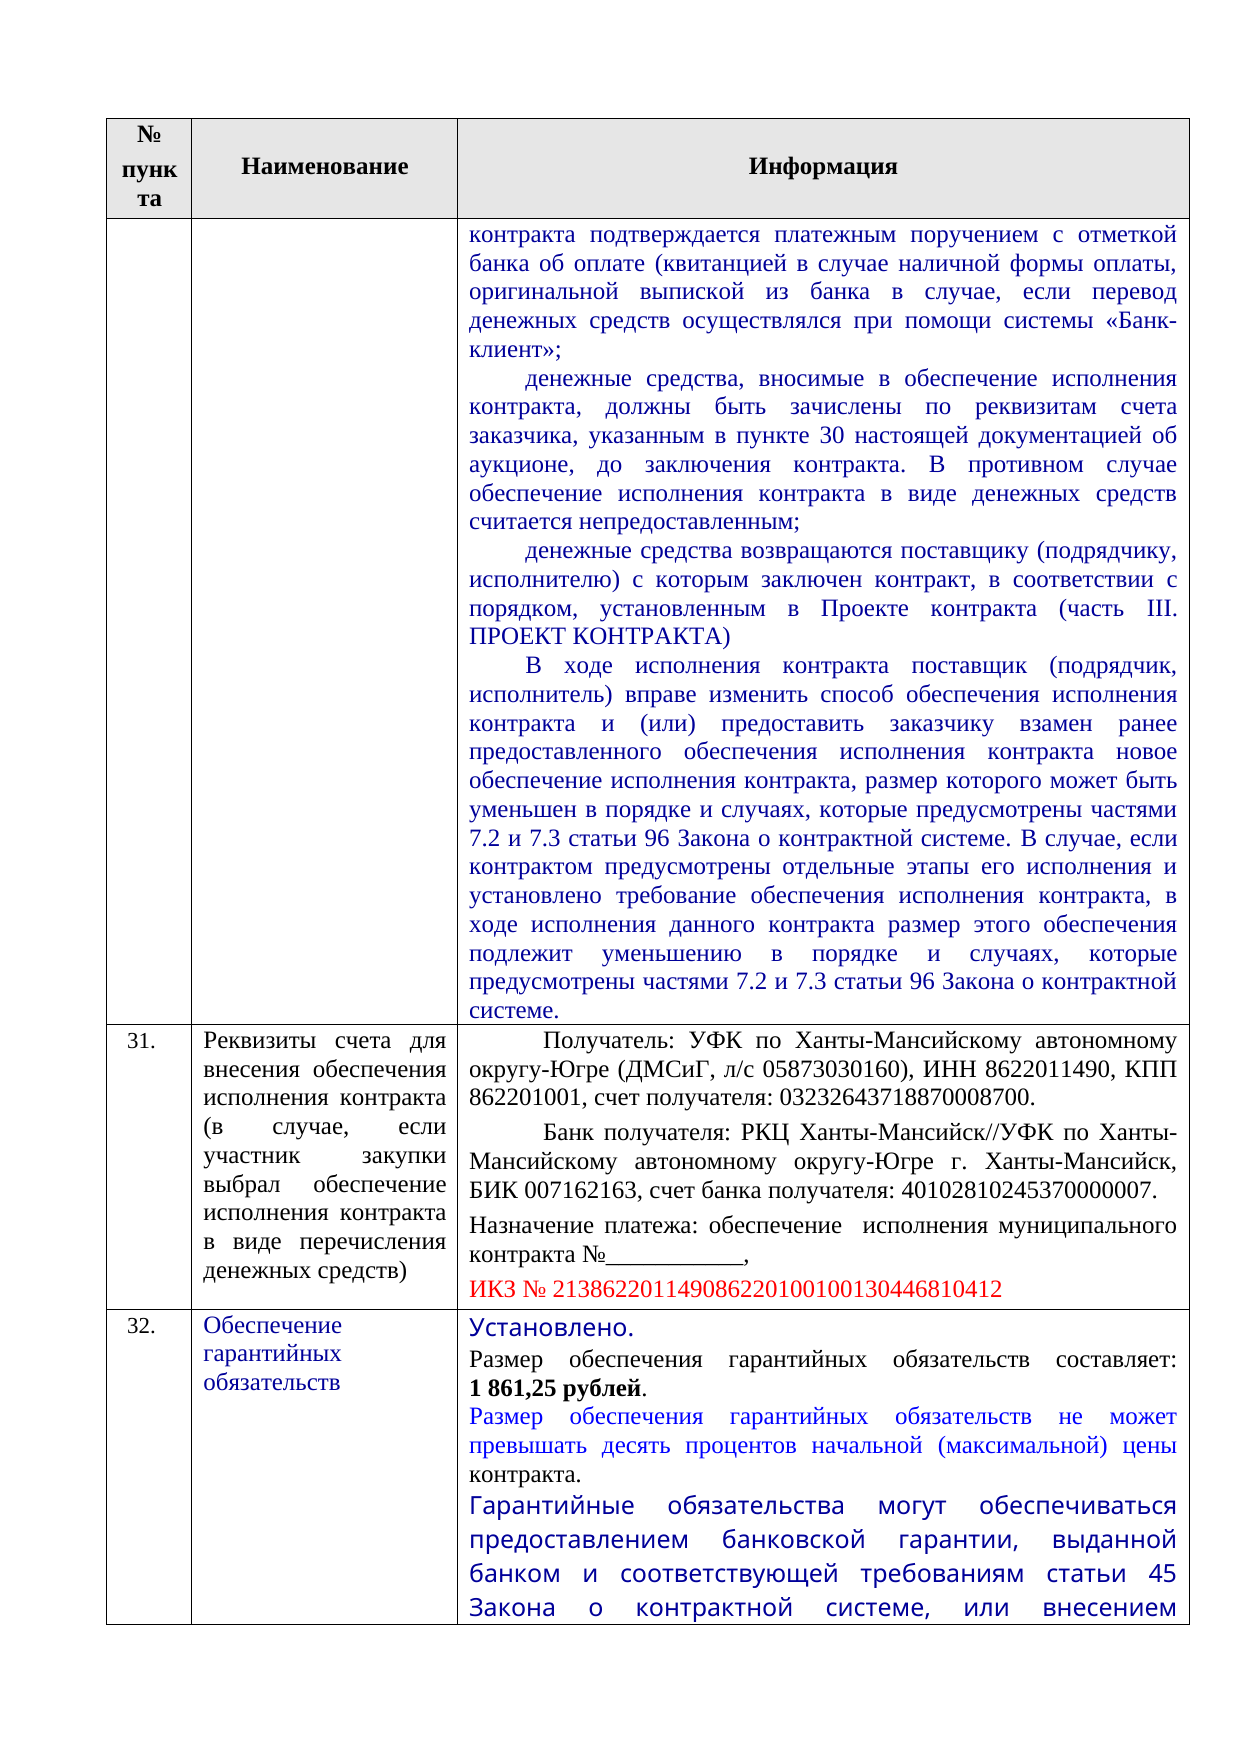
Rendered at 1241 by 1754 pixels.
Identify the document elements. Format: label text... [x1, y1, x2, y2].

table_cell [107, 219, 191, 1024]
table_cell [192, 219, 457, 1024]
table_cell Получатель: УФК по Ханты-Мансийскому автономному округу-Югре (ДМСиГ, л/с 05873030160), ИНН 8622011490, КПП 862201001, счет получателя: 03232643718870008700. Банк получателя: РКЦ Ханты-Мансийск//УФК по Ханты-Мансийскому автономному округу-Югре г. Ханты-Мансийск, БИК 007162163, счет банка получателя: 40102810245370000007. Назначение платежа: обеспечение исполнения муниципального контракта №___________, ИКЗ № 213862201149086220100100130446810412 [458, 1025, 1189, 1309]
table_cell Обеспечение гарантийных обязательств [192, 1310, 457, 1624]
table_header № пункта [107, 119, 191, 218]
table_cell [107, 1310, 191, 1624]
table_cell [107, 1025, 191, 1309]
table_header Наименование [192, 119, 457, 218]
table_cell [458, 219, 1189, 1024]
table_header Информация [458, 119, 1189, 218]
table_cell Реквизиты счета для внесения обеспечения исполнения контракта (в случае, если участник закупки выбрал обеспечение исполнения контракта в виде перечисления денежных средств) [192, 1025, 457, 1309]
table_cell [458, 1310, 1189, 1624]
